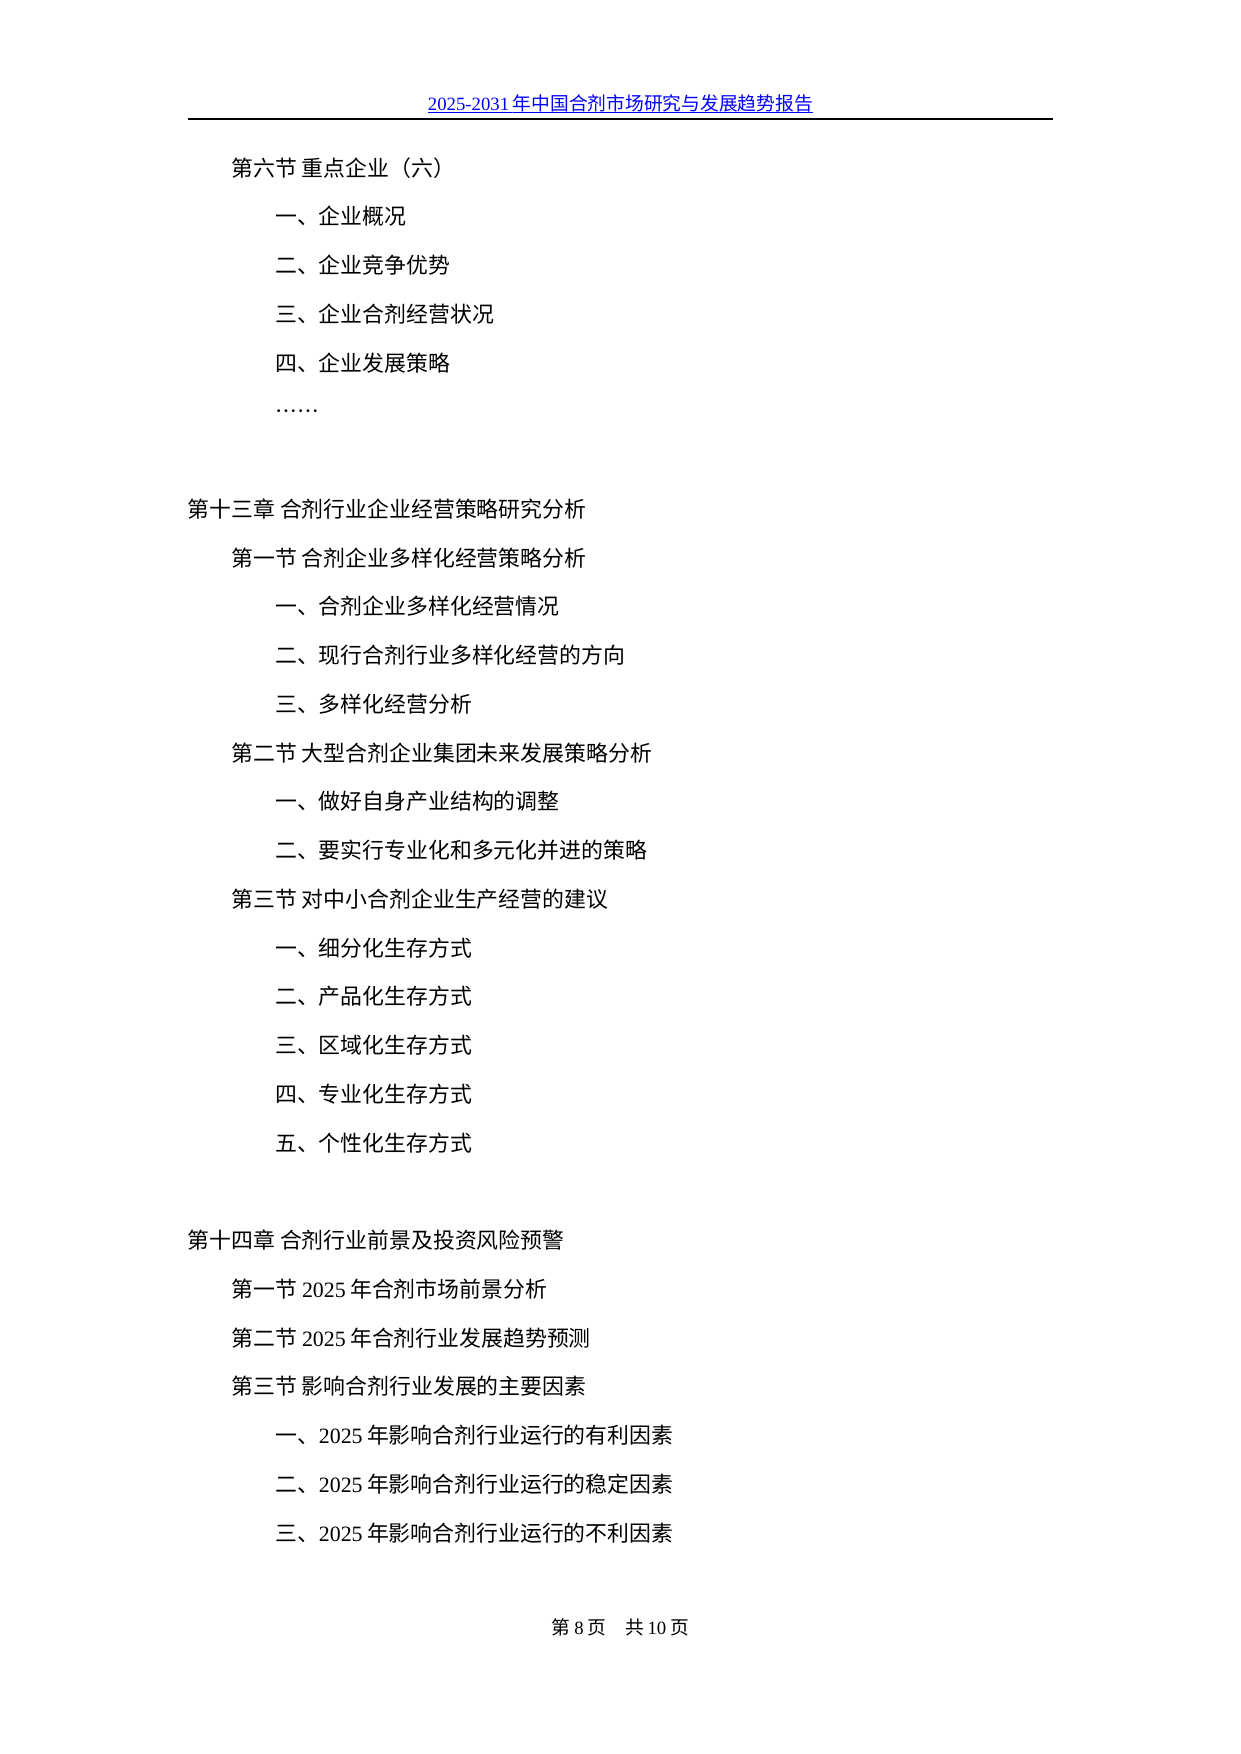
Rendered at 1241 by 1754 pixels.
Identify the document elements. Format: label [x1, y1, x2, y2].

text [187, 150, 1053, 1548]
